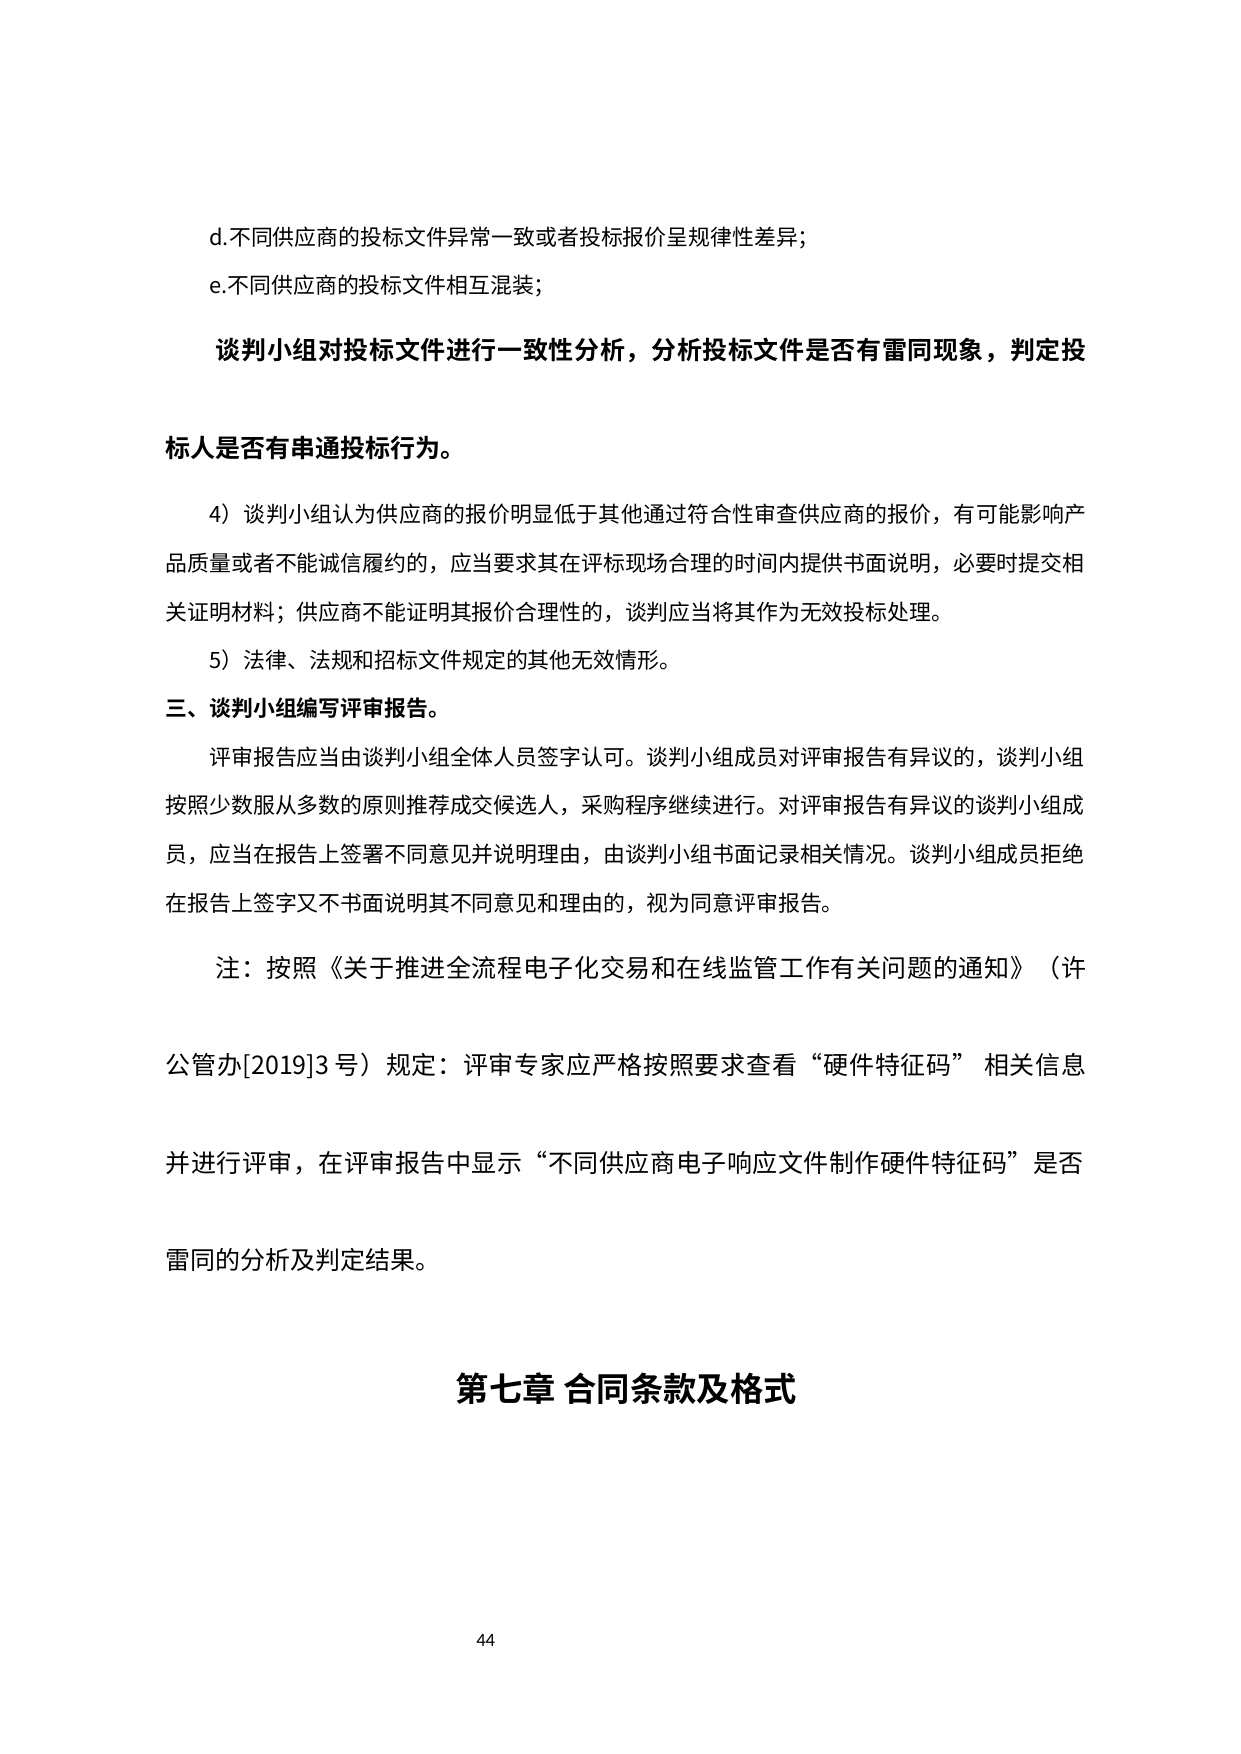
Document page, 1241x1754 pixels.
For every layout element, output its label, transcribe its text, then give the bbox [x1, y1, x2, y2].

text 5）法律、法规和招标文件规定的其他无效情形。 [165, 643, 1087, 675]
text 4）谈判小组认为供应商的报价明显低于其他通过符合性审查供应商的报价，有可能影响产品质量或者不能诚信履约的，应当要求其在评标现场合理的时间内提供书面说明，必要时提交相关证明材料；供应商不能证明其报价合理性的，谈判应当将其作为无效投标处理。 [165, 497, 1087, 627]
text 注：按照《关于推进全流程电子化交易和在线监管工作有关问题的通知》（许公管办[2019]3号）规定：评审专家应严格按照要求查看“硬件特征码” 相关信息并进行评审，在评审报告中显示“不同供应商电子响应文件制作硬件特征码”是否雷同的分析及判定结果。 [165, 934, 1087, 1291]
text 评审报告应当由谈判小组全体人员签字认可。谈判小组成员对评审报告有异议的，谈判小组按照少数服从多数的原则推荐成交候选人，采购程序继续进行。对评审报告有异议的谈判小组成员，应当在报告上签署不同意见并说明理由，由谈判小组书面记录相关情况。谈判小组成员拒绝在报告上签字又不书面说明其不同意见和理由的，视为同意评审报告。 [165, 739, 1087, 918]
text 第七章 合同条款及格式 [165, 1354, 1087, 1419]
text 三、谈判小组编写评审报告。 [165, 691, 1087, 723]
text e.不同供应商的投标文件相互混装； [165, 268, 1087, 300]
text 谈判小组对投标文件进行一致性分析，分析投标文件是否有雷同现象，判定投标人是否有串通投标行为。 [165, 316, 1087, 479]
text d.不同供应商的投标文件异常一致或者投标报价呈规律性差异； [165, 219, 1087, 252]
